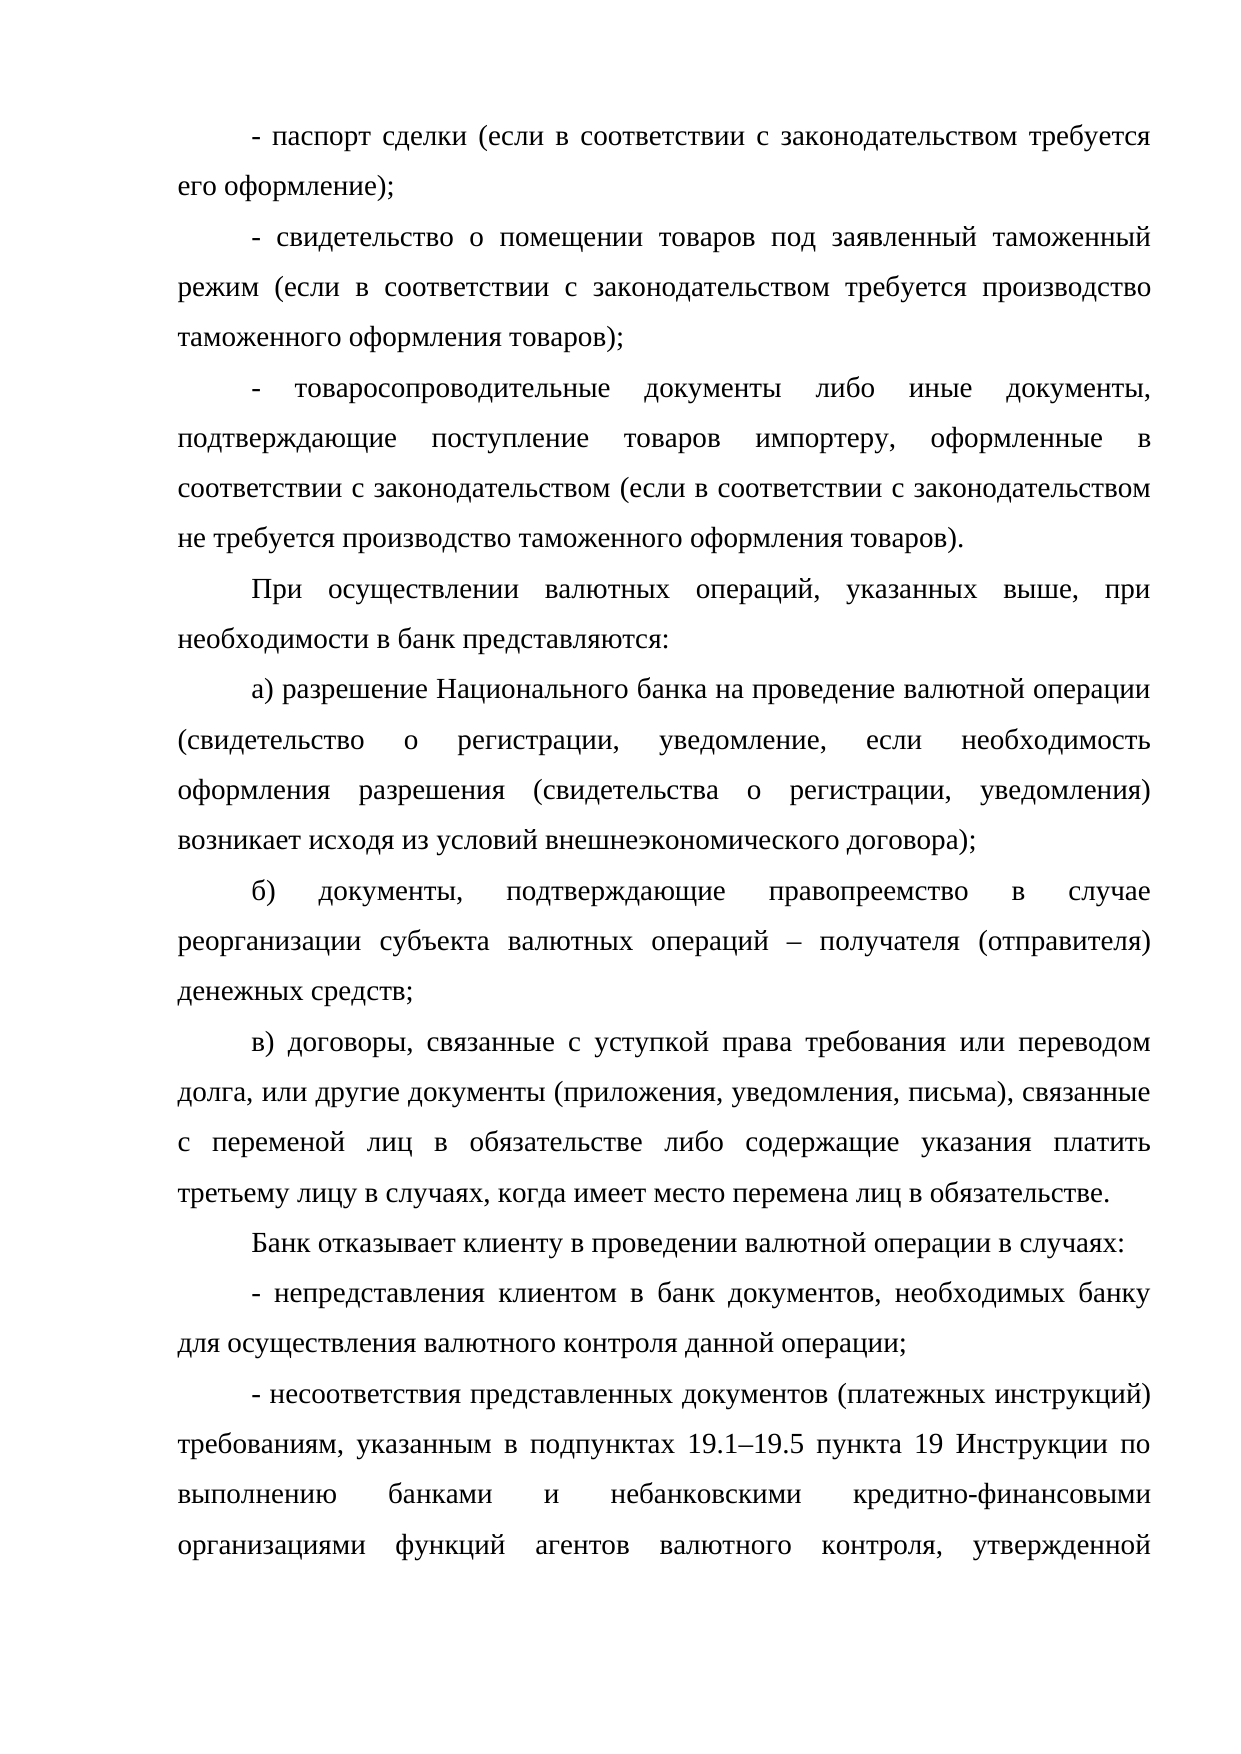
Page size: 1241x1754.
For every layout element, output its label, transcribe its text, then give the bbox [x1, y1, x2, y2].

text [177, 1376, 1152, 1560]
text в) договоры, связанные с уступкой права требования или переводом долга, или другие документы (приложения, уведомления, письма), связанные с переменой лиц в обязательстве либо содержащие указания платить третьему лицу в случаях, когда имеет место перемена лиц в обязательстве. [177, 1024, 1152, 1208]
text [177, 118, 1152, 202]
text а) разрешение Национального банка на проведение валютной операции (свидетельство о регистрации, уведомление, если необходимость оформления разрешения (свидетельства о регистрации, уведомления) возникает исходя из условий внешнеэкономического договора); [177, 672, 1152, 856]
text - непредставления клиентом в банк документов, необходимых банку для осуществления валютного контроля данной операции; [177, 1275, 1152, 1359]
text Банк отказывает клиенту в проведении валютной операции в случаях: [177, 1225, 1152, 1258]
text - свидетельство о помещении товаров под заявленный таможенный режим (если в соответствии с законодательством требуется производство таможенного оформления товаров); [177, 219, 1152, 353]
text При осуществлении валютных операций, указанных выше, при необходимости в банк представляются: [177, 571, 1152, 655]
text б) документы, подтверждающие правопреемство в случае реорганизации субъекта валютных операций – получателя (отправителя) денежных средств; [177, 873, 1152, 1007]
text - товаросопроводительные документы либо иные документы, подтверждающие поступление товаров импортеру, оформленные в соответствии с законодательством (если в соответствии с законодательством не требуется производство таможенного оформления товаров). [177, 370, 1152, 554]
